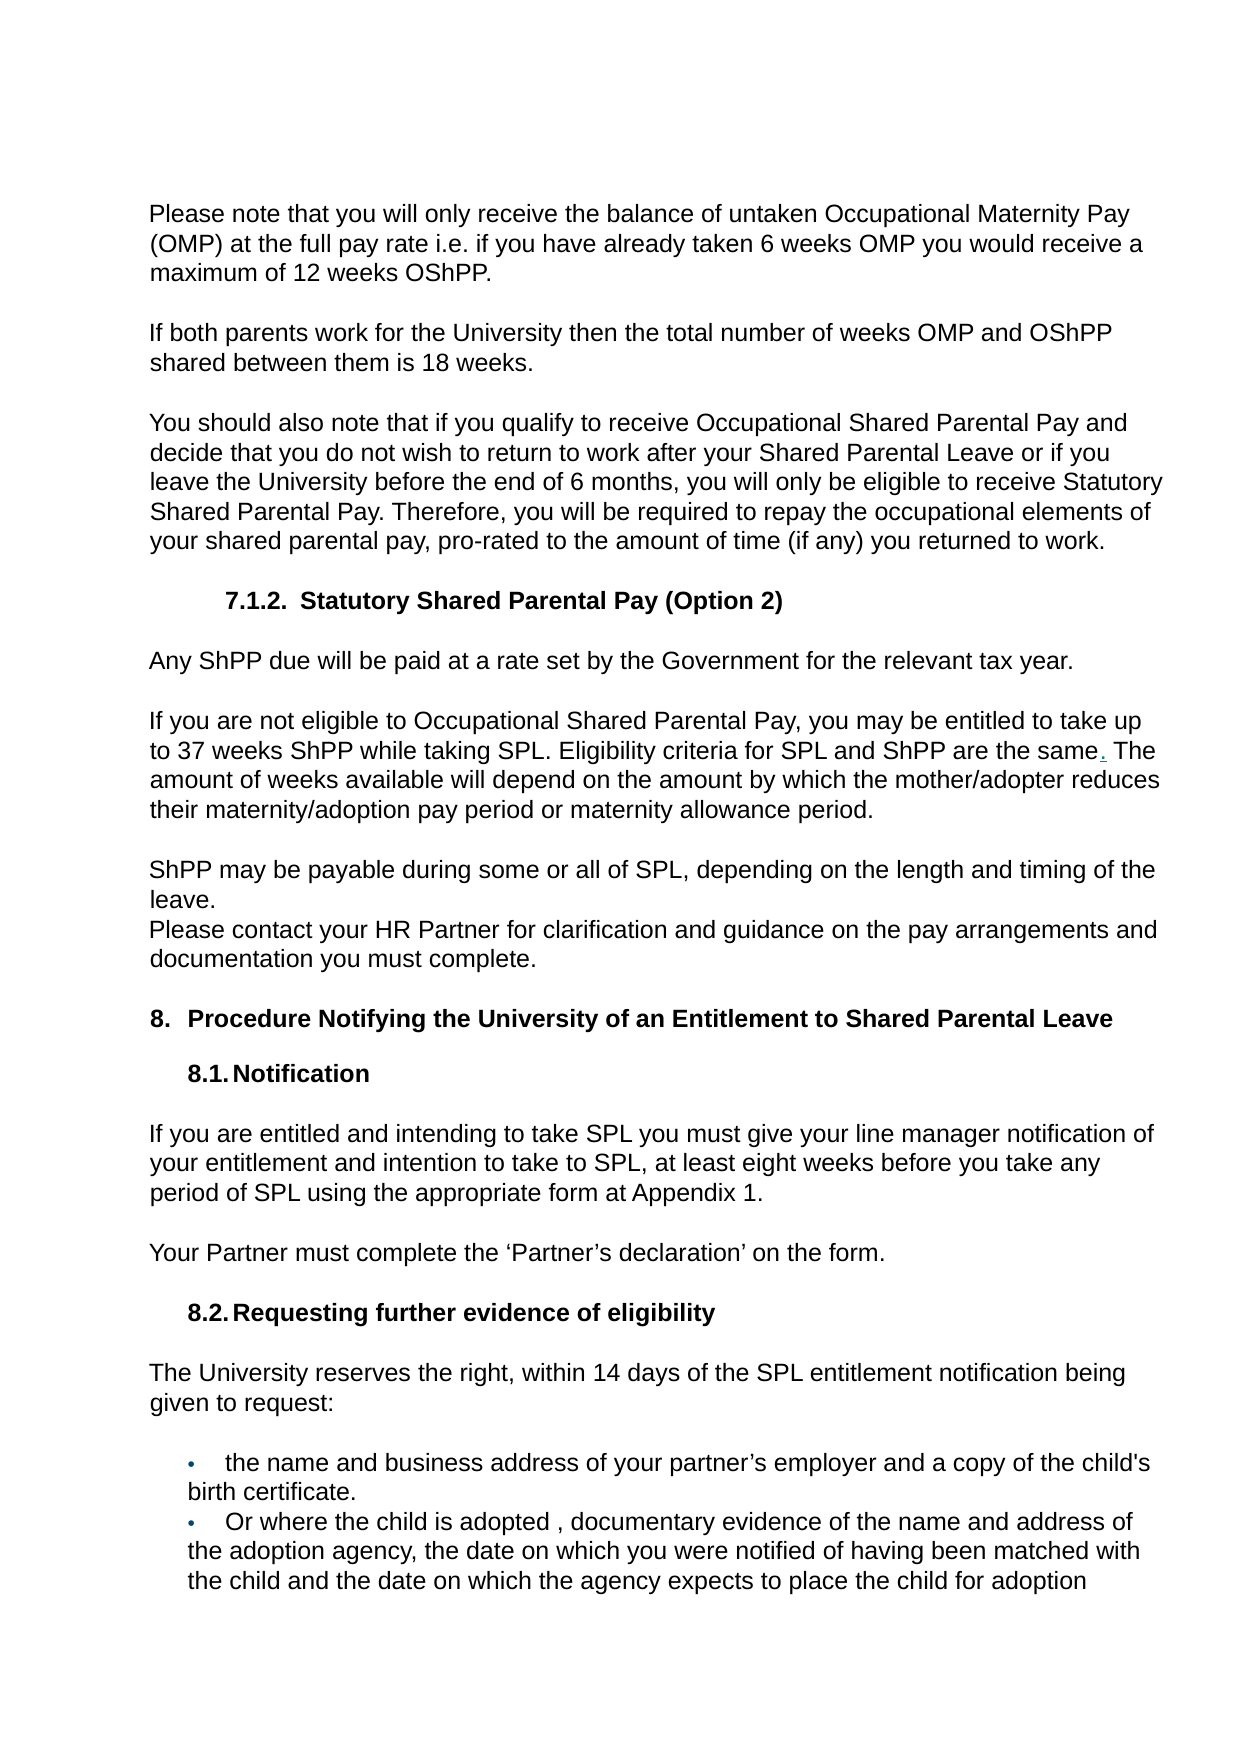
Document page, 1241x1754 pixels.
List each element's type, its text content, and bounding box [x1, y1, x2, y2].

text Please note that you will only receive the balance of untaken Occupational Maternity Pay (OMP) at the full pay rate i.e. if you have already taken 6 weeks OMP you would receive a maximum of 12 weeks OShPP. [148, 199, 1167, 287]
text ShPP may be payable during some or all of SPL, depending on the length and timing of the leave. [148, 855, 1167, 913]
text Please contact your HR Partner for clarification and guidance on the pay arrangements and documentation you must complete. [148, 914, 1167, 973]
text Your Partner must complete the ‘Partner’s declaration’ on the form. [148, 1238, 1167, 1267]
text If both parents work for the University then the total number of weeks OMP and OShPP shared between them is 18 weeks. [148, 318, 1167, 377]
list Or where the child is adopted , documentary evidence of the name and address of the adoption agency, the date on which you were notified of having been matched with the child and the date on which the agency expects to place the child for adoption [187, 1507, 1167, 1594]
subtitle Procedure Notifying the University of an Entitlement to Shared Parental Leave [150, 1004, 1167, 1033]
subtitle Requesting further evidence of eligibility [187, 1298, 1028, 1327]
list the name and business address of your partner’s employer and a copy of the child's birth certificate. [187, 1447, 1167, 1506]
subtitle Statutory Shared Parental Pay (Option 2) [225, 586, 1167, 615]
text The University reserves the right, within 14 days of the SPL entitlement notification being given to request: [148, 1358, 1167, 1416]
text If you are not eligible to Occupational Shared Parental Pay, you may be entitled to take up to 37 weeks ShPP while taking SPL. Eligibility criteria for SPL and ShPP are the same. The amount of weeks available will depend on the amount by which the mother/adopter reduces their maternity/adoption pay period or maternity allowance period. [148, 706, 1167, 824]
text Any ShPP due will be paid at a rate set by the Government for the relevant tax year. [148, 646, 1167, 675]
text If you are entitled and intending to take SPL you must give your line manager notification of your entitlement and intention to take to SPL, at least eight weeks before you take any period of SPL using the appropriate form at Appendix 1. [148, 1119, 1167, 1207]
subtitle Notification [187, 1059, 1028, 1087]
text You should also note that if you qualify to receive Occupational Shared Parental Pay and decide that you do not wish to return to work after your Shared Parental Leave or if you leave the University before the end of 6 months, you will only be eligible to receive Statutory Shared Parental Pay. Therefore, you will be required to repay the occupational elements of your shared parental pay, pro-rated to the amount of time (if any) you returned to work. [148, 408, 1167, 555]
